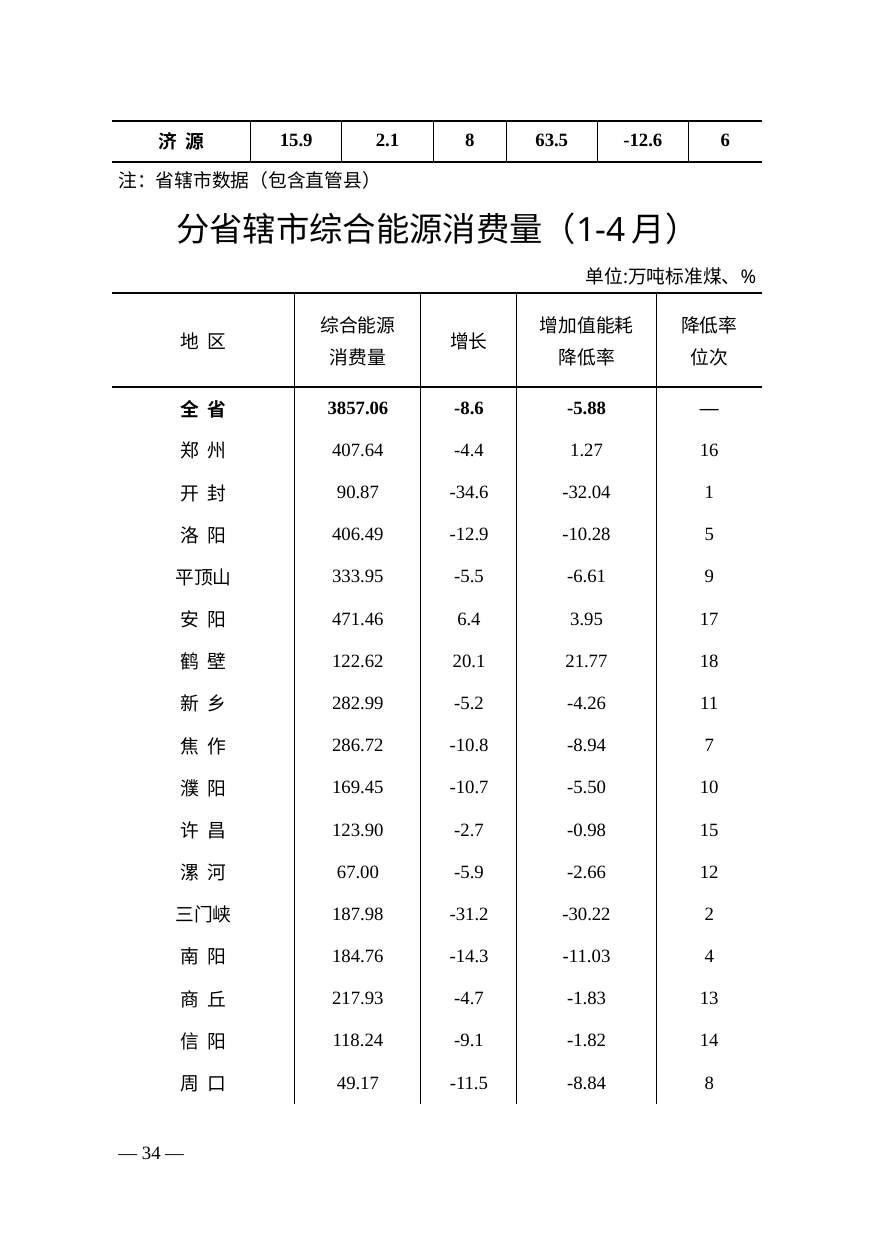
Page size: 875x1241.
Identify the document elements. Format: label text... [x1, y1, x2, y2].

table_cell 217.93 [295, 977, 420, 1019]
table_cell 5 [657, 513, 762, 555]
text 分省辖市综合能源消费量（1-4月） [118, 195, 756, 259]
table_cell 20.1 [421, 640, 516, 682]
table_header 地 区 [112, 294, 294, 386]
table_cell 鹤 壁 [112, 640, 294, 682]
table_cell 全 省 [112, 388, 294, 428]
table_cell -8.94 [517, 724, 656, 766]
table_cell 周 口 [112, 1061, 294, 1103]
table_cell 15 [657, 808, 762, 850]
table_cell -31.2 [421, 893, 516, 935]
table_cell 3857.06 [295, 388, 420, 428]
table_cell -5.9 [421, 850, 516, 893]
table_cell 12 [657, 850, 762, 893]
table_cell -5.88 [517, 388, 656, 428]
table_cell -0.98 [517, 808, 656, 850]
table_cell 90.87 [295, 471, 420, 513]
table_cell 406.49 [295, 513, 420, 555]
table_cell -10.8 [421, 724, 516, 766]
table_cell 333.95 [295, 555, 420, 597]
table_cell -4.26 [517, 682, 656, 724]
table_cell 282.99 [295, 682, 420, 724]
table_header 增长 [421, 294, 516, 386]
table_cell -12.9 [421, 513, 516, 555]
table_cell 9 [657, 555, 762, 597]
table_cell 169.45 [295, 766, 420, 808]
table_header 降低率 位次 [657, 294, 762, 386]
table_cell 平顶山 [112, 555, 294, 597]
table_cell -1.82 [517, 1019, 656, 1061]
table_cell -12.6 [598, 122, 688, 161]
table_cell 10 [657, 766, 762, 808]
table_cell 南 阳 [112, 935, 294, 977]
table_cell 123.90 [295, 808, 420, 850]
table_cell 67.00 [295, 850, 420, 893]
table_cell -9.1 [421, 1019, 516, 1061]
table_cell 6 [689, 122, 762, 161]
table_cell 1 [657, 471, 762, 513]
table_cell 122.62 [295, 640, 420, 682]
table_cell 16 [657, 429, 762, 471]
table_cell -14.3 [421, 935, 516, 977]
table_cell -5.2 [421, 682, 516, 724]
table_cell 新 乡 [112, 682, 294, 724]
table_cell 济 源 [112, 122, 250, 161]
table_cell 14 [657, 1019, 762, 1061]
table_cell 286.72 [295, 724, 420, 766]
table_cell -11.5 [421, 1061, 516, 1103]
table_cell 4 [657, 935, 762, 977]
table_cell 郑 州 [112, 429, 294, 471]
table_cell 49.17 [295, 1061, 420, 1103]
table_cell -10.7 [421, 766, 516, 808]
table_cell 焦 作 [112, 724, 294, 766]
table_cell 184.76 [295, 935, 420, 977]
table_cell — [657, 388, 762, 428]
table_cell 8 [434, 122, 506, 161]
table_cell -34.6 [421, 471, 516, 513]
table_cell 信 阳 [112, 1019, 294, 1061]
table_cell 18 [657, 640, 762, 682]
table_cell 118.24 [295, 1019, 420, 1061]
table_cell -32.04 [517, 471, 656, 513]
table_cell 407.64 [295, 429, 420, 471]
table_cell 2 [657, 893, 762, 935]
table_cell -5.5 [421, 555, 516, 597]
table_cell 3.95 [517, 597, 656, 639]
table_cell 63.5 [507, 122, 597, 161]
table_header 综合能源 消费量 [295, 294, 420, 386]
table_cell 8 [657, 1061, 762, 1103]
table_cell 7 [657, 724, 762, 766]
table_header 增加值能耗 降低率 [517, 294, 656, 386]
table_cell 21.77 [517, 640, 656, 682]
table_cell 13 [657, 977, 762, 1019]
table_cell -2.7 [421, 808, 516, 850]
table_cell 许 昌 [112, 808, 294, 850]
table_cell -1.83 [517, 977, 656, 1019]
table_cell 洛 阳 [112, 513, 294, 555]
table_cell -8.6 [421, 388, 516, 428]
table_cell -2.66 [517, 850, 656, 893]
table_cell 6.4 [421, 597, 516, 639]
table_cell 471.46 [295, 597, 420, 639]
table_cell 濮 阳 [112, 766, 294, 808]
table_cell 1.27 [517, 429, 656, 471]
text 注：省辖市数据（包含直管县） [118, 163, 756, 195]
table_cell 15.9 [251, 122, 341, 161]
table_cell 商 丘 [112, 977, 294, 1019]
table_cell 安 阳 [112, 597, 294, 639]
table_cell 开 封 [112, 471, 294, 513]
table_cell -8.84 [517, 1061, 656, 1103]
table_cell -10.28 [517, 513, 656, 555]
table_cell 17 [657, 597, 762, 639]
table_cell 187.98 [295, 893, 420, 935]
table_cell 三门峡 [112, 893, 294, 935]
table_cell 2.1 [342, 122, 433, 161]
table_cell -5.50 [517, 766, 656, 808]
table_cell -11.03 [517, 935, 656, 977]
table_cell 11 [657, 682, 762, 724]
table_cell -30.22 [517, 893, 656, 935]
text 单位:万吨标准煤、% [118, 259, 756, 292]
table_cell 漯 河 [112, 850, 294, 893]
table_cell -4.4 [421, 429, 516, 471]
table_cell -4.7 [421, 977, 516, 1019]
table_cell -6.61 [517, 555, 656, 597]
